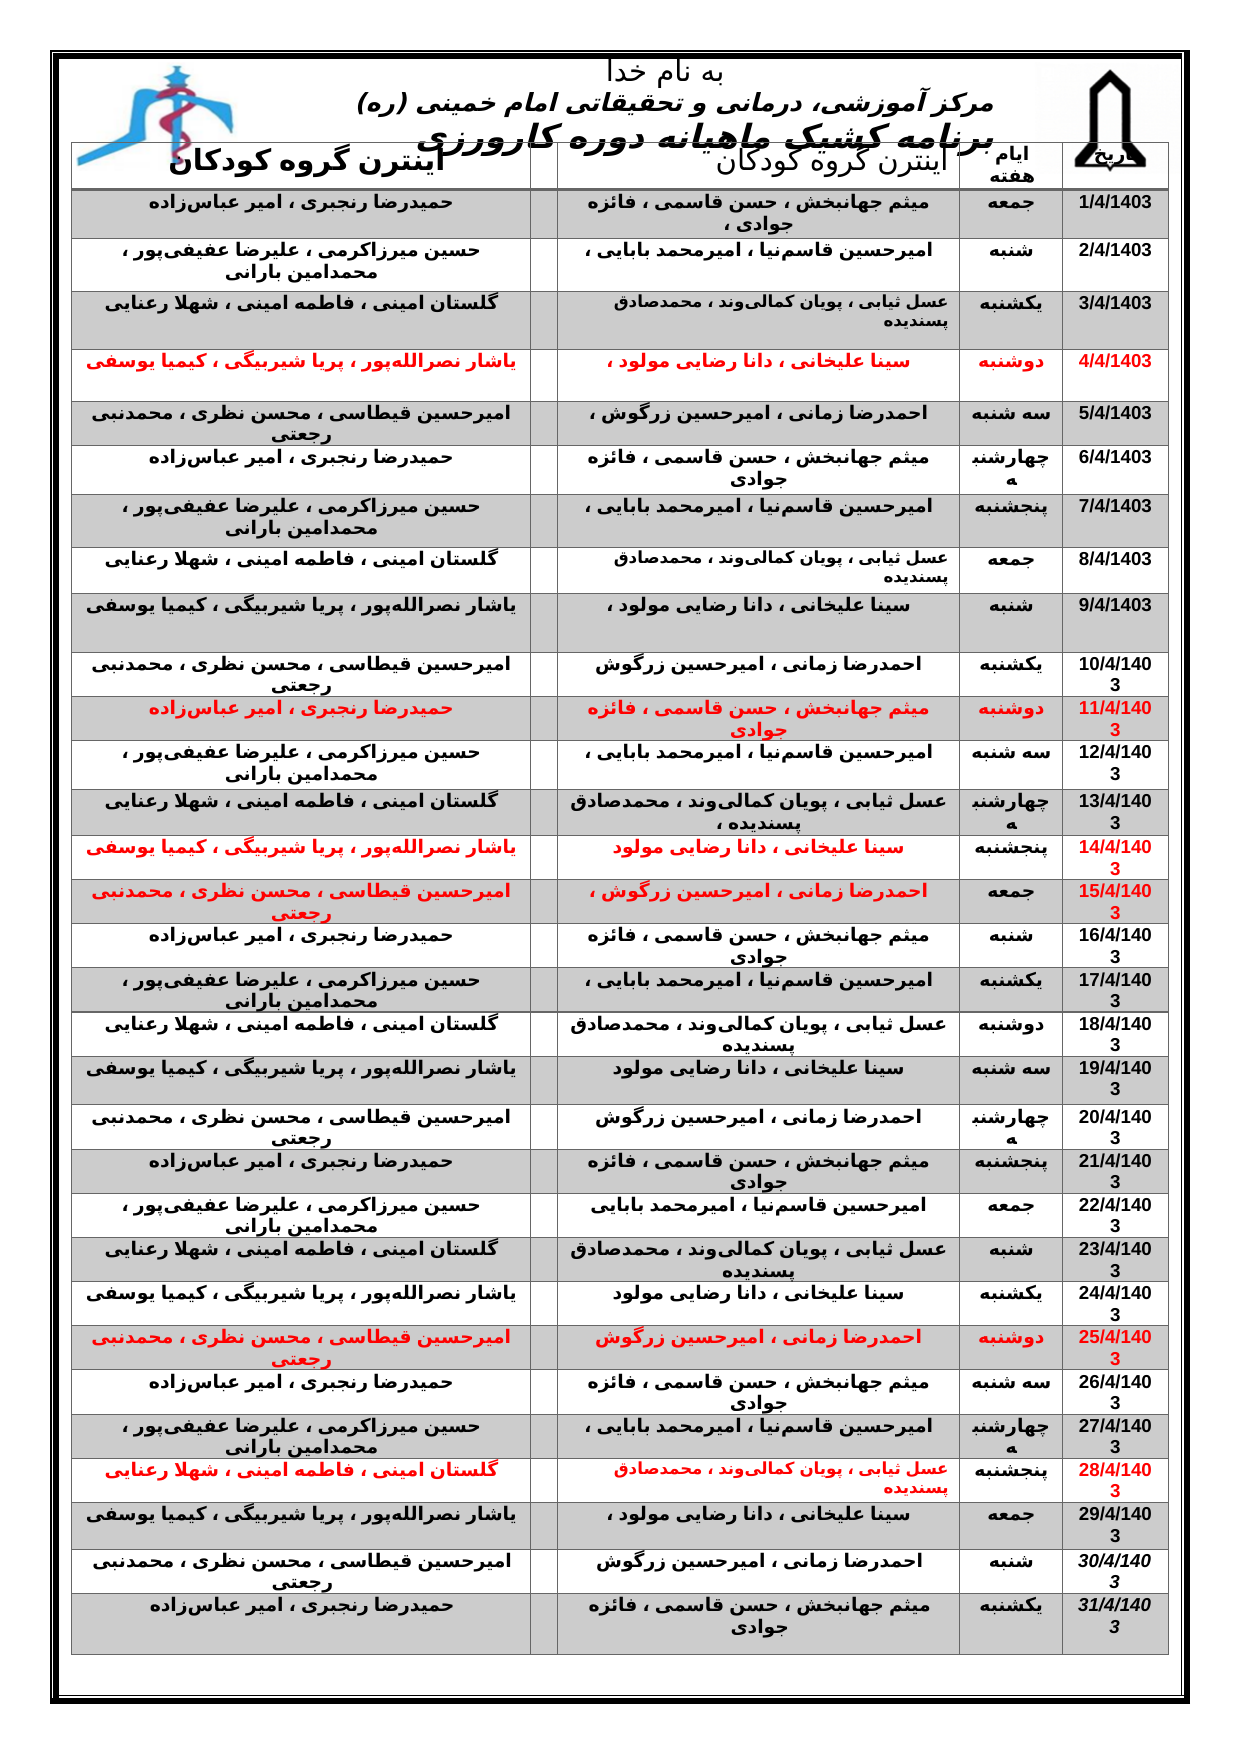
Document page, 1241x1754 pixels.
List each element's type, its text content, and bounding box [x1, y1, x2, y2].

table_cell [531, 1057, 557, 1104]
table_cell [531, 292, 557, 349]
table_cell میثم جهانبخش ، حسن قاسمی ، فائزه جوادی [558, 1594, 959, 1654]
table_cell 15/4/1403 [1063, 880, 1168, 923]
table_cell [531, 1370, 557, 1413]
table_cell عسل ثیابی ، پویان کمالی‌وند ، محمدصادق پسندیده [558, 1013, 959, 1056]
table_cell یاشار نصرالله‌پور ، پریا شیربیگی ، کیمیا یوسفی [72, 1503, 530, 1549]
table_cell 14/4/1403 [1063, 836, 1168, 879]
table_cell جمعه [960, 1503, 1062, 1549]
table_cell [531, 880, 557, 923]
table_header [531, 143, 557, 188]
table_cell سینا علیخانی ، دانا رضایی مولود ، [558, 350, 959, 401]
table_cell یاشار نصرالله‌پور ، پریا شیربیگی ، کیمیا یوسفی [72, 1057, 530, 1104]
table_cell شنبه [960, 239, 1062, 291]
table_cell عسل ثیابی ، پویان کمالی‌وند ، محمدصادق پسندیده [558, 548, 959, 592]
table_cell 6/4/1403 [1063, 446, 1168, 494]
table_cell [531, 495, 557, 547]
table_cell یکشنبه [960, 292, 1062, 349]
table_cell [531, 790, 557, 835]
table_header ایام هفته [960, 143, 1062, 188]
table_cell گلستان امینی ، فاطمه امینی ، شهلا رعنایی [72, 1459, 530, 1502]
table_cell 12/4/1403 [1063, 741, 1168, 789]
picture [75, 61, 239, 142]
table_cell [531, 1105, 557, 1148]
table_header تاریخ [1063, 143, 1168, 188]
table_cell احمدرضا زمانی ، امیرحسین زرگوش ، [558, 402, 959, 445]
table_cell دوشنبه [960, 697, 1062, 740]
table_cell حسین میرزاکرمی ، علیرضا عفیفی‌پور ، محمدامین بارانی [72, 495, 530, 547]
table_cell امیرحسین قاسم‌نیا ، امیرمحمد بابایی ، [558, 968, 959, 1011]
table_cell امیرحسین قیطاسی ، محسن نظری ، محمدنبی رجعتی [72, 1550, 530, 1593]
table_cell امیرحسین قاسم‌نیا ، امیرمحمد بابایی ، [558, 1415, 959, 1458]
picture [1034, 61, 1181, 174]
table_cell 23/4/1403 [1063, 1238, 1168, 1281]
table_cell [531, 1013, 557, 1056]
table_cell 31/4/1403 [1063, 1594, 1168, 1654]
table_cell [531, 741, 557, 789]
table_cell [531, 1503, 557, 1549]
table_cell 9/4/1403 [1063, 594, 1168, 652]
table_cell امیرحسین قیطاسی ، محسن نظری ، محمدنبی رجعتی [72, 880, 530, 923]
table_cell [531, 402, 557, 445]
table_cell [531, 924, 557, 967]
table_cell احمدرضا زمانی ، امیرحسین زرگوش [558, 1326, 959, 1369]
table_cell [531, 697, 557, 740]
table_cell 8/4/1403 [1063, 548, 1168, 592]
table_cell حمیدرضا رنجبری ، امیر عباس‌زاده [72, 924, 530, 967]
table_cell [531, 1282, 557, 1325]
table_cell [531, 239, 557, 291]
table_cell 7/4/1403 [1063, 495, 1168, 547]
table_cell [531, 1594, 557, 1654]
table_cell سینا علیخانی ، دانا رضایی مولود [558, 1057, 959, 1104]
table_cell گلستان امینی ، فاطمه امینی ، شهلا رعنایی [72, 292, 530, 349]
table_cell احمدرضا زمانی ، امیرحسین زرگوش [558, 653, 959, 696]
table_cell جمعه [960, 548, 1062, 592]
table_cell میثم جهانبخش ، حسن قاسمی ، فائزه جوادی ، [558, 191, 959, 238]
table_cell 11/4/1403 [1063, 697, 1168, 740]
table_cell امیرحسین قیطاسی ، محسن نظری ، محمدنبی رجعتی [72, 402, 530, 445]
table_cell دوشنبه [960, 1013, 1062, 1056]
table_cell احمدرضا زمانی ، امیرحسین زرگوش ، [558, 880, 959, 923]
table_cell 26/4/1403 [1063, 1370, 1168, 1413]
table_cell [531, 653, 557, 696]
table_cell 29/4/1403 [1063, 1503, 1168, 1549]
table_cell شنبه [960, 594, 1062, 652]
table_cell امیرحسین قیطاسی ، محسن نظری ، محمدنبی رجعتی [72, 653, 530, 696]
table_cell امیرحسین قاسم‌نیا ، امیرمحمد بابایی ، [558, 239, 959, 291]
table_cell یکشنبه [960, 1594, 1062, 1654]
table_cell چهارشنبه [960, 1105, 1062, 1148]
table_cell چهارشنبه [960, 790, 1062, 835]
table_cell [531, 1326, 557, 1369]
table_cell سه شنبه [960, 741, 1062, 789]
table_cell [531, 1459, 557, 1502]
table_cell سه شنبه [960, 402, 1062, 445]
table_cell پنجشنبه [960, 836, 1062, 879]
table_cell 2/4/1403 [1063, 239, 1168, 291]
table_cell میثم جهانبخش ، حسن قاسمی ، فائزه جوادی [558, 1150, 959, 1193]
table_cell عسل ثیابی ، پویان کمالی‌وند ، محمدصادق پسندیده [558, 1238, 959, 1281]
table_cell پنجشنبه [960, 495, 1062, 547]
table_cell 18/4/1403 [1063, 1013, 1168, 1056]
table_cell دوشنبه [960, 1326, 1062, 1369]
table_cell حسین میرزاکرمی ، علیرضا عفیفی‌پور ، محمدامین بارانی [72, 1194, 530, 1237]
table_cell [531, 1238, 557, 1281]
table_cell گلستان امینی ، فاطمه امینی ، شهلا رعنایی [72, 1238, 530, 1281]
table_cell عسل ثیابی ، پویان کمالی‌وند ، محمدصادق پسندیده [558, 1459, 959, 1502]
table_cell [531, 1550, 557, 1593]
table_cell یکشنبه [960, 1282, 1062, 1325]
table_cell سینا علیخانی ، دانا رضایی مولود ، [558, 1503, 959, 1549]
table_cell عسل ثیابی ، پویان کمالی‌وند ، محمدصادق پسندیده ، [558, 790, 959, 835]
table_cell یاشار نصرالله‌پور ، پریا شیربیگی ، کیمیا یوسفی [72, 594, 530, 652]
table_cell 25/4/1403 [1063, 1326, 1168, 1369]
table_cell امیرحسین قاسم‌نیا ، امیرمحمد بابایی ، [558, 495, 959, 547]
table_cell امیرحسین قاسم‌نیا ، امیرمحمد بابایی [558, 1194, 959, 1237]
table_cell حسین میرزاکرمی ، علیرضا عفیفی‌پور ، محمدامین بارانی [72, 741, 530, 789]
table_cell 1/4/1403 [1063, 191, 1168, 238]
table_cell دوشنبه [960, 350, 1062, 401]
table_cell [531, 191, 557, 238]
table_cell یاشار نصرالله‌پور ، پریا شیربیگی ، کیمیا یوسفی [72, 1282, 530, 1325]
table_cell حسین میرزاکرمی ، علیرضا عفیفی‌پور ، محمدامین بارانی [72, 239, 530, 291]
table_cell امیرحسین قیطاسی ، محسن نظری ، محمدنبی رجعتی [72, 1105, 530, 1148]
table_header اینترن گروه کودکان [558, 143, 959, 188]
table_cell 19/4/1403 [1063, 1057, 1168, 1104]
table_cell میثم جهانبخش ، حسن قاسمی ، فائزه جوادی [558, 697, 959, 740]
table_cell 16/4/1403 [1063, 924, 1168, 967]
table_cell شنبه [960, 1238, 1062, 1281]
table_cell سینا علیخانی ، دانا رضایی مولود [558, 1282, 959, 1325]
table_cell احمدرضا زمانی ، امیرحسین زرگوش [558, 1550, 959, 1593]
table_cell 24/4/1403 [1063, 1282, 1168, 1325]
table_cell [531, 594, 557, 652]
table_cell امیرحسین قاسم‌نیا ، امیرمحمد بابایی ، [558, 741, 959, 789]
table_cell گلستان امینی ، فاطمه امینی ، شهلا رعنایی [72, 1013, 530, 1056]
table_cell گلستان امینی ، فاطمه امینی ، شهلا رعنایی [72, 790, 530, 835]
table_cell [531, 548, 557, 592]
table_cell جمعه [960, 880, 1062, 923]
table_cell حمیدرضا رنجبری ، امیر عباس‌زاده [72, 191, 530, 238]
table_cell میثم جهانبخش ، حسن قاسمی ، فائزه جوادی [558, 446, 959, 494]
table_cell [531, 1415, 557, 1458]
table_cell چهارشنبه [960, 446, 1062, 494]
table_cell 17/4/1403 [1063, 968, 1168, 1011]
table_cell [531, 836, 557, 879]
table_cell جمعه [960, 191, 1062, 238]
table_cell پنجشنبه [960, 1459, 1062, 1502]
table_cell احمدرضا زمانی ، امیرحسین زرگوش [558, 1105, 959, 1148]
table_cell عسل ثیابی ، پویان کمالی‌وند ، محمدصادق پسندیده [558, 292, 959, 349]
table_cell میثم جهانبخش ، حسن قاسمی ، فائزه جوادی [558, 1370, 959, 1413]
table_cell سینا علیخانی ، دانا رضایی مولود [558, 836, 959, 879]
table_cell سه شنبه [960, 1370, 1062, 1413]
table_cell 10/4/1403 [1063, 653, 1168, 696]
table_cell سه شنبه [960, 1057, 1062, 1104]
table_cell حمیدرضا رنجبری ، امیر عباس‌زاده [72, 697, 530, 740]
table_cell شنبه [960, 1550, 1062, 1593]
table_cell 28/4/1403 [1063, 1459, 1168, 1502]
table_cell 22/4/1403 [1063, 1194, 1168, 1237]
table_cell یکشنبه [960, 968, 1062, 1011]
table_header اینترن گروه کودکان [72, 143, 530, 188]
table_cell حمیدرضا رنجبری ، امیر عباس‌زاده [72, 1150, 530, 1193]
table_cell چهارشنبه [960, 1415, 1062, 1458]
table_cell گلستان امینی ، فاطمه امینی ، شهلا رعنایی [72, 548, 530, 592]
table_cell میثم جهانبخش ، حسن قاسمی ، فائزه جوادی [558, 924, 959, 967]
table_cell 13/4/1403 [1063, 790, 1168, 835]
table_cell امیرحسین قیطاسی ، محسن نظری ، محمدنبی رجعتی [72, 1326, 530, 1369]
table_cell یاشار نصرالله‌پور ، پریا شیربیگی ، کیمیا یوسفی [72, 836, 530, 879]
table_cell 30/4/1403 [1063, 1550, 1168, 1593]
table_cell [531, 968, 557, 1011]
table_cell پنجشنبه [960, 1150, 1062, 1193]
table_cell [531, 350, 557, 401]
table_cell 21/4/1403 [1063, 1150, 1168, 1193]
table_cell سینا علیخانی ، دانا رضایی مولود ، [558, 594, 959, 652]
table_cell حمیدرضا رنجبری ، امیر عباس‌زاده [72, 1370, 530, 1413]
table_cell 5/4/1403 [1063, 402, 1168, 445]
table_cell [531, 446, 557, 494]
table_cell حسین میرزاکرمی ، علیرضا عفیفی‌پور ، محمدامین بارانی [72, 968, 530, 1011]
table_cell 3/4/1403 [1063, 292, 1168, 349]
table_cell یکشنبه [960, 653, 1062, 696]
table_cell 4/4/1403 [1063, 350, 1168, 401]
table_cell 20/4/1403 [1063, 1105, 1168, 1148]
table_cell یاشار نصرالله‌پور ، پریا شیربیگی ، کیمیا یوسفی [72, 350, 530, 401]
table_cell حمیدرضا رنجبری ، امیر عباس‌زاده [72, 446, 530, 494]
table_cell جمعه [960, 1194, 1062, 1237]
table_cell حسین میرزاکرمی ، علیرضا عفیفی‌پور ، محمدامین بارانی [72, 1415, 530, 1458]
table_cell حمیدرضا رنجبری ، امیر عباس‌زاده [72, 1594, 530, 1654]
table_cell [531, 1150, 557, 1193]
table_cell 27/4/1403 [1063, 1415, 1168, 1458]
table_cell شنبه [960, 924, 1062, 967]
table_cell [531, 1194, 557, 1237]
